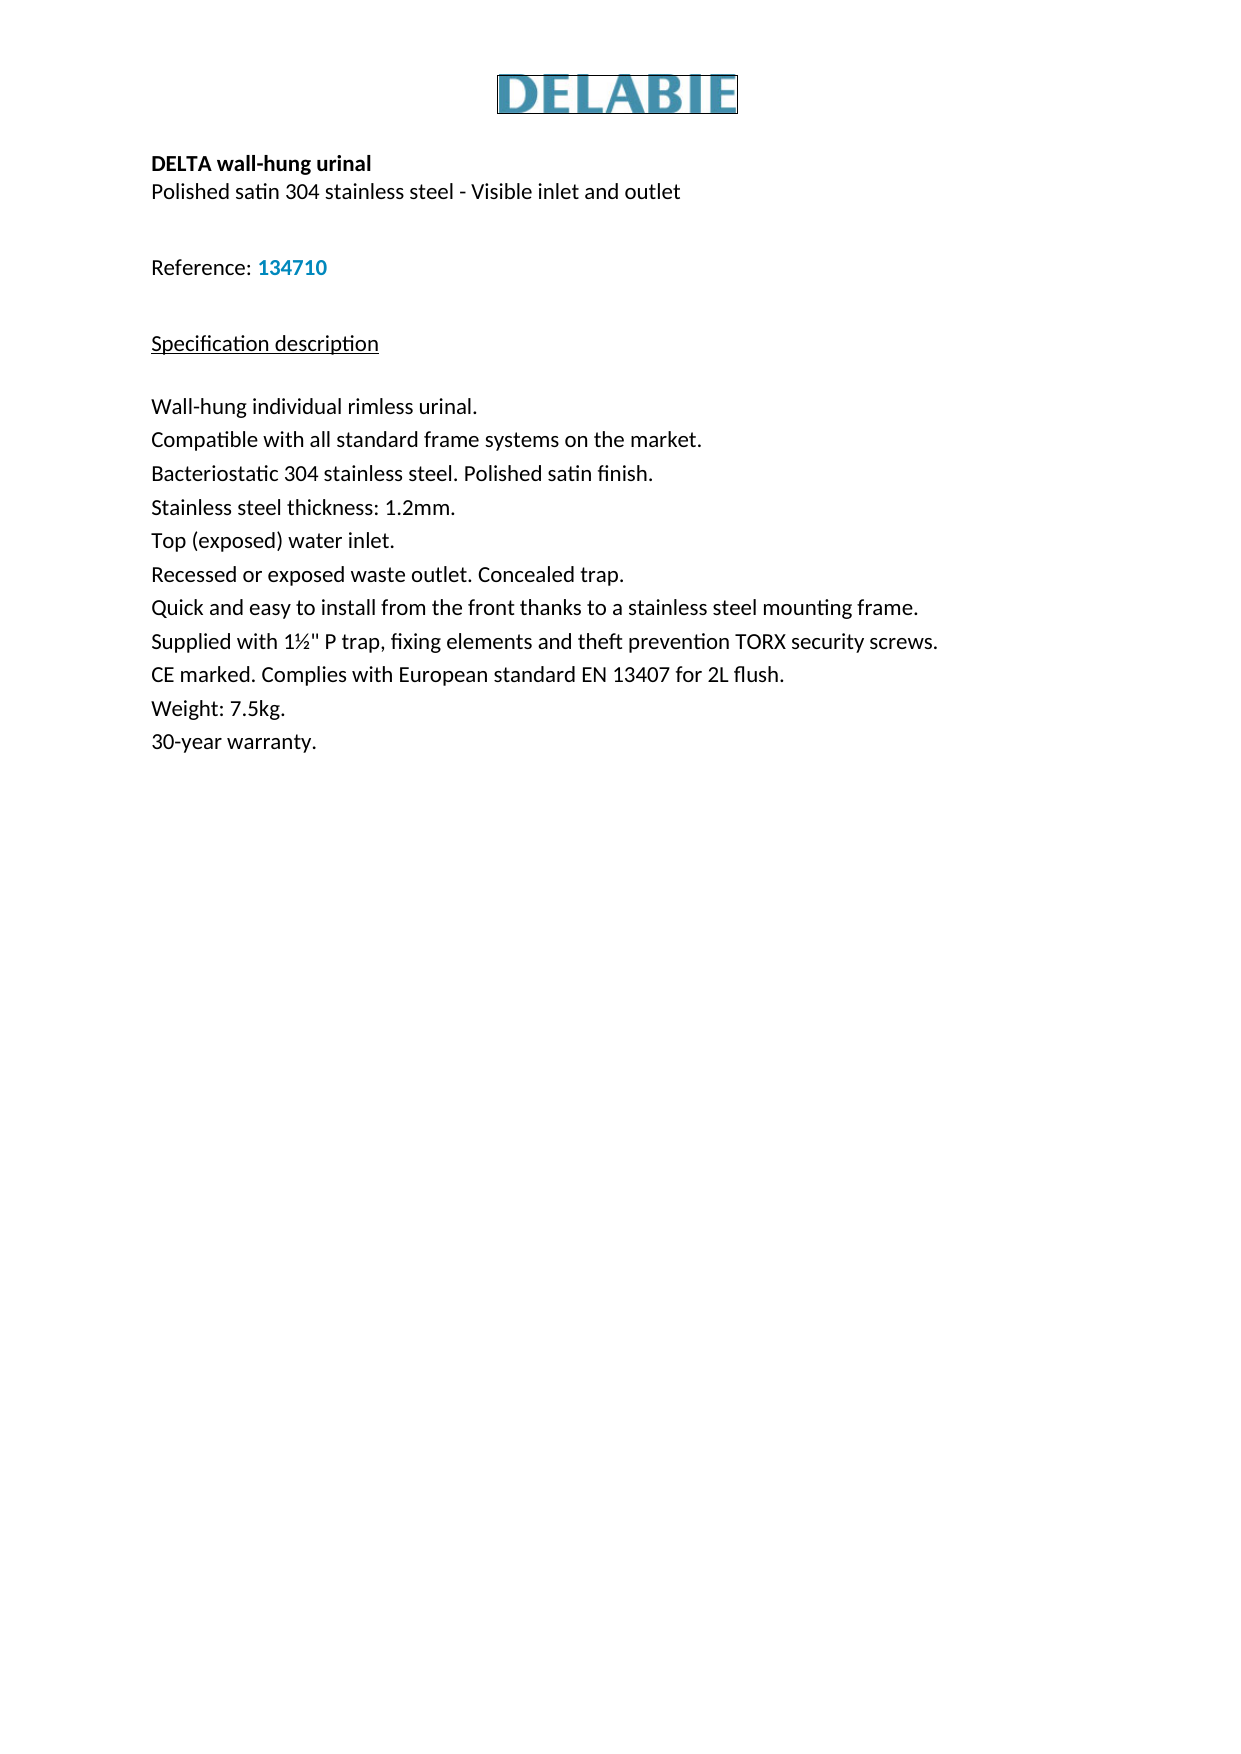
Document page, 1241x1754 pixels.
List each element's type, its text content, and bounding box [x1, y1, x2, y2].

text Weight: 7.5kg. [151, 694, 1084, 722]
text 30-year warranty. [151, 727, 1084, 755]
text Top (exposed) water inlet. [151, 526, 1084, 554]
text Quick and easy to install from the front thanks to a stainless steel mounting frame. [151, 593, 1084, 621]
text Polished satin 304 stainless steel - Visible inlet and outlet [151, 177, 1084, 205]
text Stainless steel thickness: 1.2mm. [151, 493, 1084, 521]
text Recessed or exposed waste outlet. Concealed trap. [151, 560, 1084, 588]
text Compatible with all standard frame systems on the market. [151, 426, 1084, 453]
text Supplied with 1½" P trap, fixing elements and theft prevention TORX security screws. [151, 627, 1084, 655]
text Wall-hung individual rimless urinal. [151, 392, 1084, 420]
text DELTA wall-hung urinal [151, 149, 1084, 177]
text Specification description [151, 329, 1084, 357]
text CE marked. Complies with European standard EN 13407 for 2L flush. [151, 660, 1084, 688]
text Bacteriostatic 304 stainless steel. Polished satin finish. [151, 459, 1084, 487]
picture [498, 76, 737, 113]
text Reference: 134710 [151, 253, 1084, 281]
